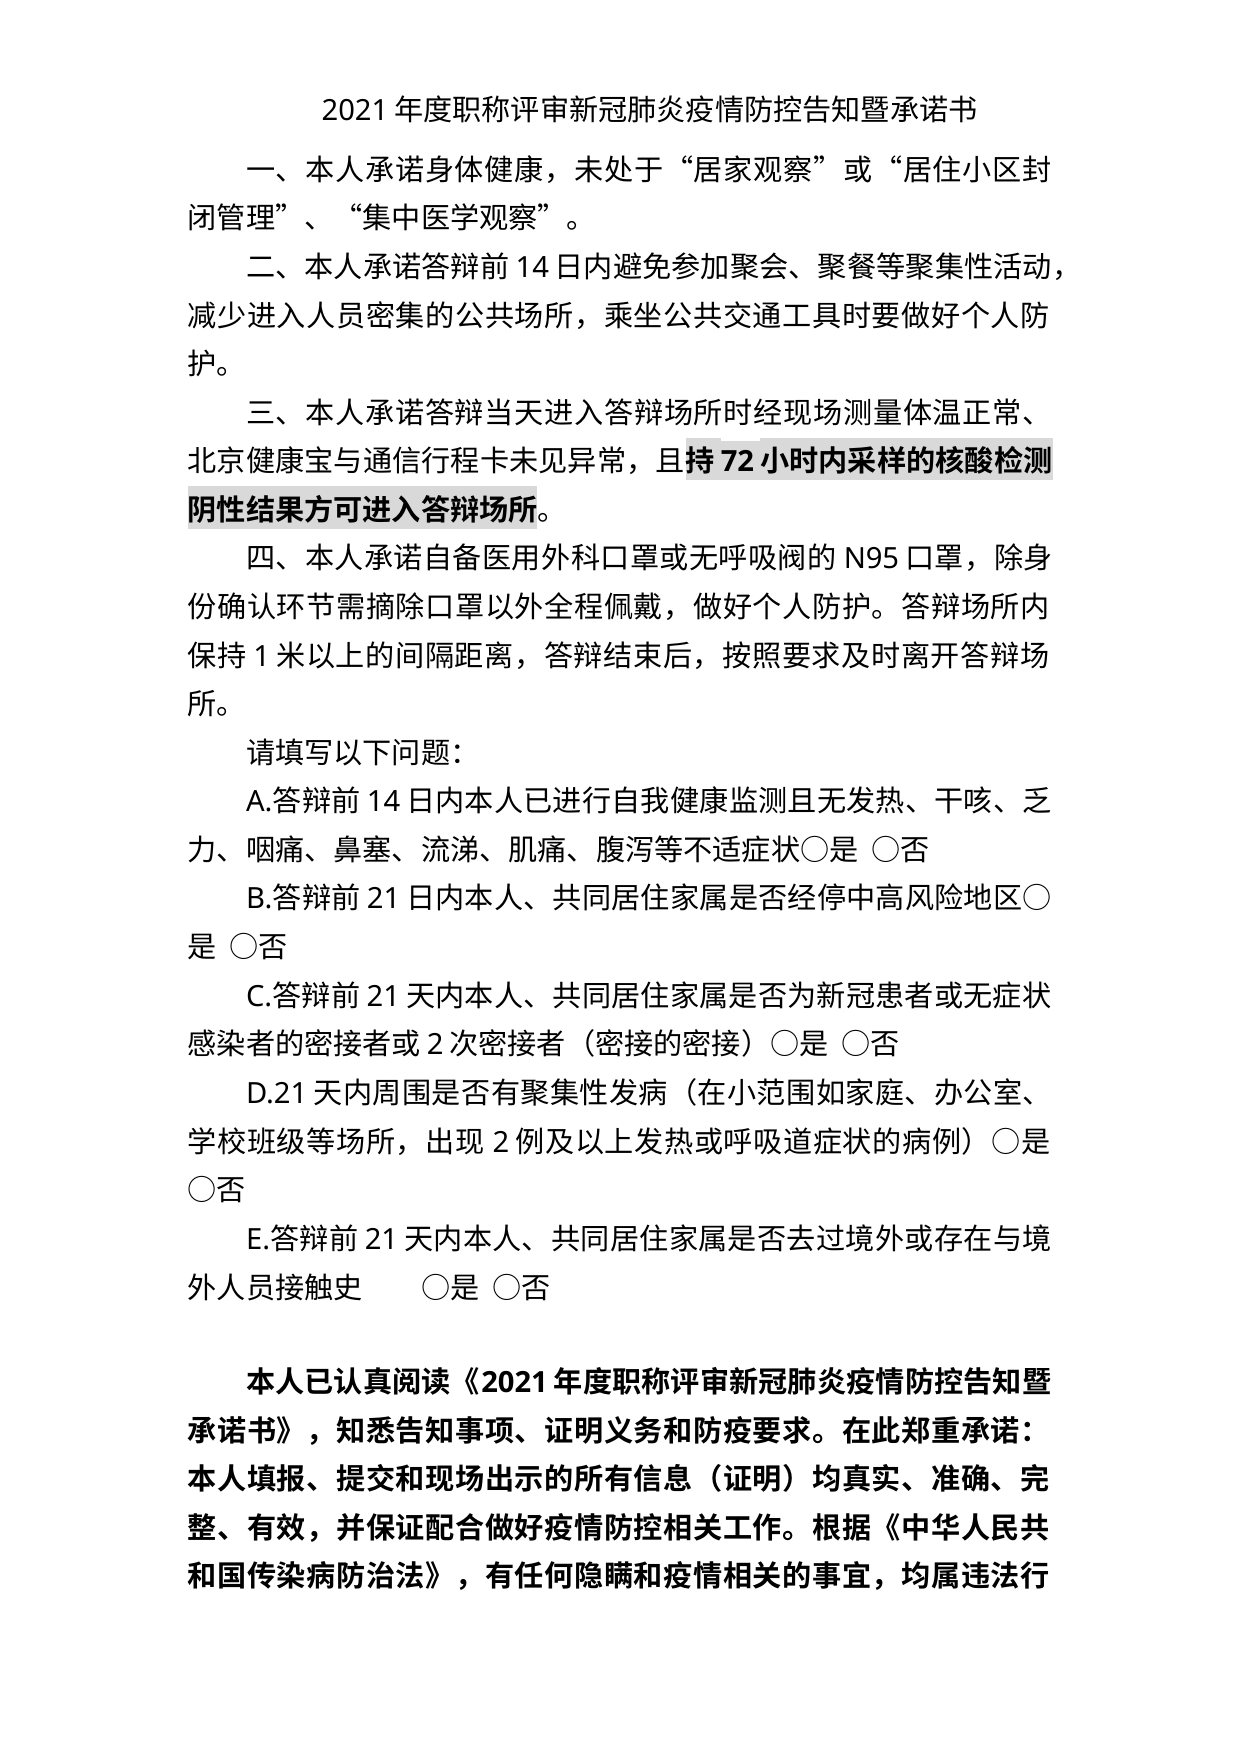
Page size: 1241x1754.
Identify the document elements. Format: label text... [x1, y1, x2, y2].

text 请填写以下问题： [187, 729, 1053, 772]
text E.答辩前21天内本人、共同居住家属是否去过境外或存在与境外人员接触史 ○是 ○否 [187, 1216, 1053, 1307]
text D.21天内周围是否有聚集性发病（在小范围如家庭、办公室、学校班级等场所，出现2例及以上发热或呼吸道症状的病例）○是 ○否 [187, 1070, 1053, 1209]
text C.答辩前21天内本人、共同居住家属是否为新冠患者或无症状感染者的密接者或2次密接者（密接的密接）○是 ○否 [187, 972, 1053, 1063]
text B.答辩前21日内本人、共同居住家属是否经停中高风险地区○是 ○否 [187, 875, 1053, 966]
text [187, 1358, 1053, 1595]
text 二、本人承诺答辩前14日内避免参加聚会、聚餐等聚集性活动，减少进入人员密集的公共场所，乘坐公共交通工具时要做好个人防护。 [187, 243, 1053, 383]
text 一、本人承诺身体健康，未处于“居家观察”或“居住小区封闭管理”、“集中医学观察”。 [187, 146, 1053, 237]
text 四、本人承诺自备医用外科口罩或无呼吸阀的N95口罩，除身份确认环节需摘除口罩以外全程佩戴，做好个人防护。答辩场所内保持1米以上的间隔距离，答辩结束后，按照要求及时离开答辩场所。 [187, 535, 1053, 723]
text 2021年度职称评审新冠肺炎疫情防控告知暨承诺书 [187, 75, 1053, 140]
text 三、本人承诺答辩当天进入答辩场所时经现场测量体温正常、北京健康宝与通信行程卡未见异常，且持72小时内采样的核酸检测阴性结果方可进入答辩场所。 [187, 389, 1053, 529]
text A.答辩前14日内本人已进行自我健康监测且无发热、干咳、乏力、咽痛、鼻塞、流涕、肌痛、腹泻等不适症状○是 ○否 [187, 778, 1053, 869]
